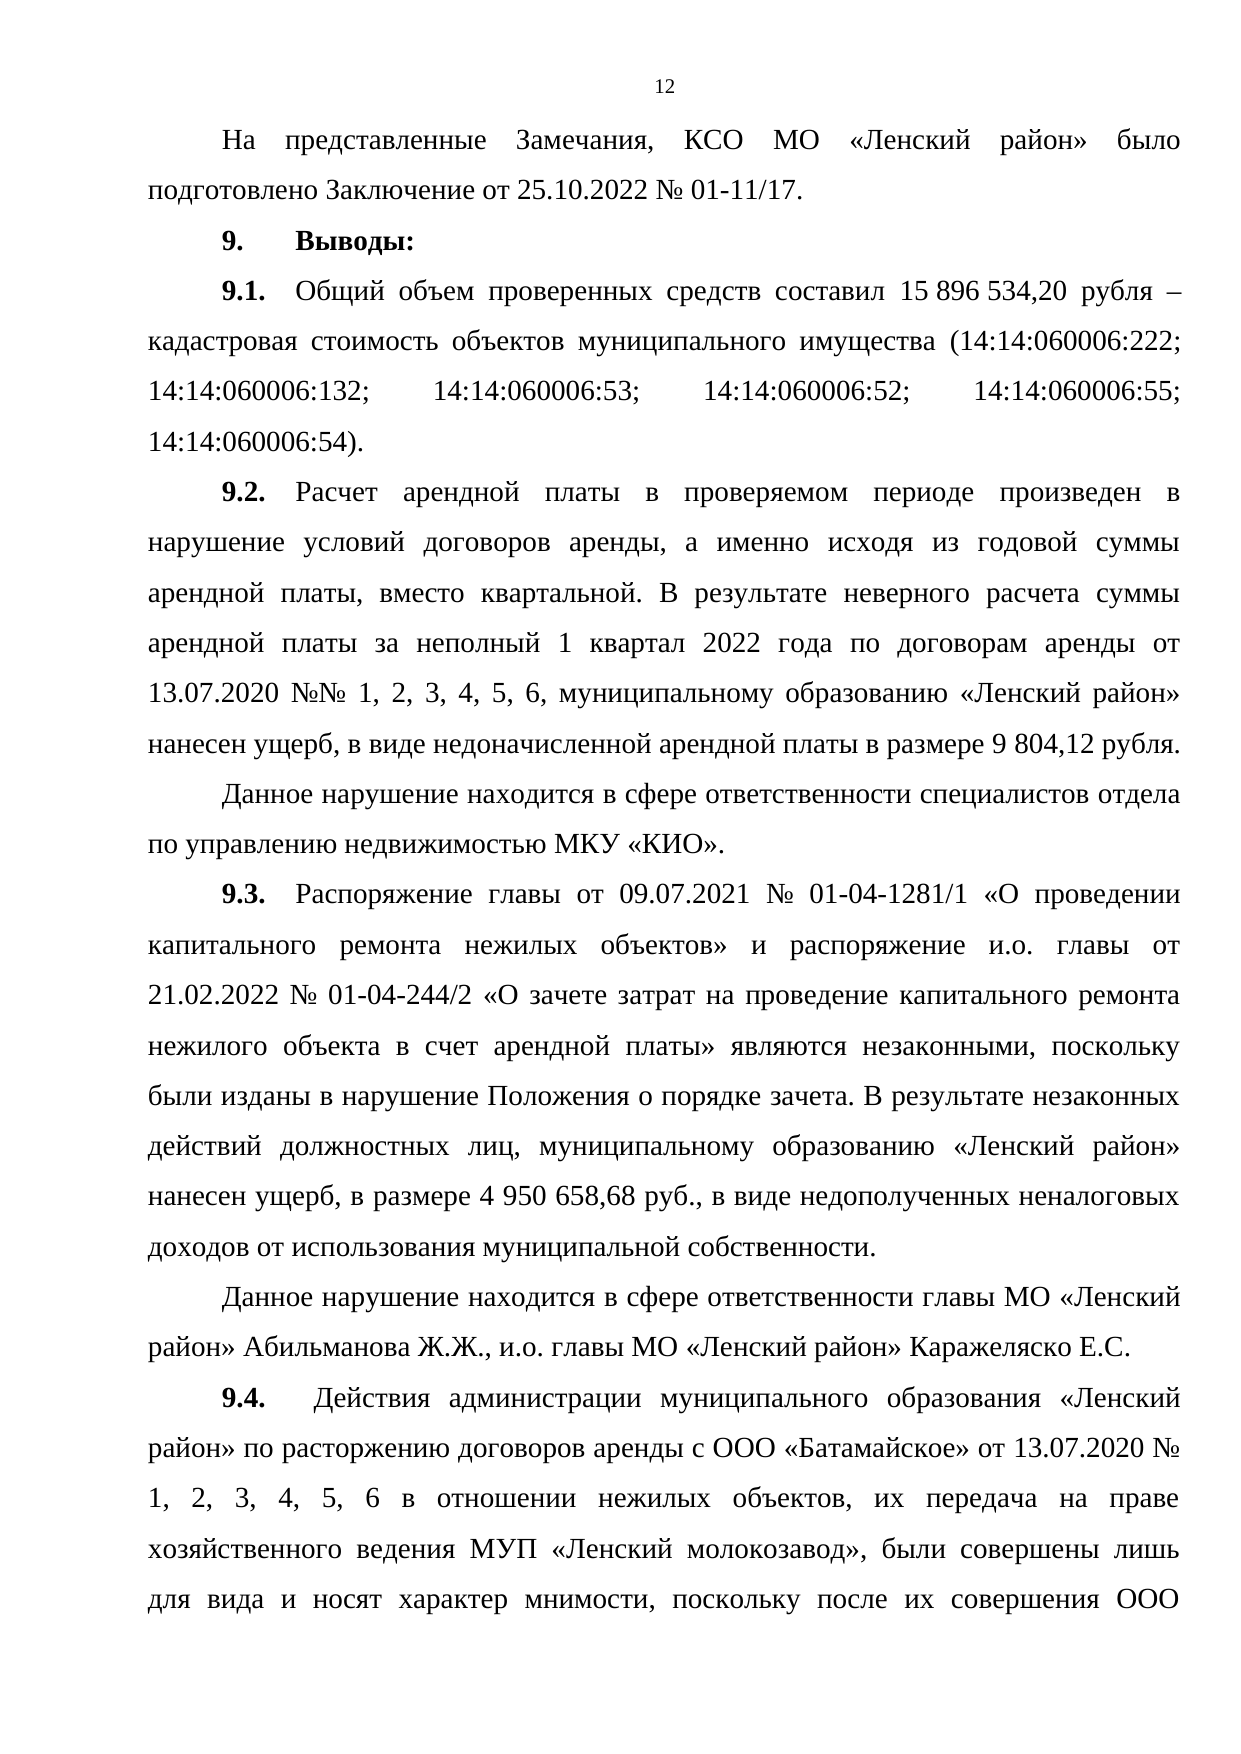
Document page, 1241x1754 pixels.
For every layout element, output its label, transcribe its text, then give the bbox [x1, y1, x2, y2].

text 9.2. Расчет арендной платы в проверяемом периоде произведен в нарушение условий договоров аренды, а именно исходя из годовой суммы арендной платы, вместо квартальной. В результате неверного расчета суммы арендной платы за неполный 1 квартал 2022 года по договорам аренды от 13.07.2020 №№ 1, 2, 3, 4, 5, 6, муниципальному образованию «Ленский район» нанесен ущерб, в виде недоначисленной арендной платы в размере 9 804,12 рубля. [148, 474, 1181, 759]
text 9.1. Общий объем проверенных средств составил 15 896 534,20 рубля – кадастровая стоимость объектов муниципального имущества (14:14:060006:222; 14:14:060006:132; 14:14:060006:53; 14:14:060006:52; 14:14:060006:55; 14:14:060006:54). [148, 273, 1181, 457]
text На представленные Замечания, КСО МО «Ленский район» было подготовлено Заключение от 25.10.2022 № 01-11/17. [148, 122, 1181, 206]
text Данное нарушение находится в сфере ответственности специалистов отдела по управлению недвижимостью МКУ «КИО». [148, 776, 1181, 860]
text 9.3. Распоряжение главы от 09.07.2021 № 01-04-1281/1 «О проведении капитального ремонта нежилых объектов» и распоряжение и.о. главы от 21.02.2022 № 01-04-244/2 «О зачете затрат на проведение капитального ремонта нежилого объекта в счет арендной платы» являются незаконными, поскольку были изданы в нарушение Положения о порядке зачета. В результате незаконных действий должностных лиц, муниципальному образованию «Ленский район» нанесен ущерб, в размере 4 950 658,68 руб., в виде недополученных неналоговых доходов от использования муниципальной собственности. [148, 877, 1181, 1262]
text Данное нарушение находится в сфере ответственности главы МО «Ленский район» Абильманова Ж.Ж., и.о. главы МО «Ленский район» Каражеляско Е.С. [148, 1279, 1181, 1363]
text 9. Выводы: [148, 223, 1181, 256]
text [148, 1380, 1181, 1614]
